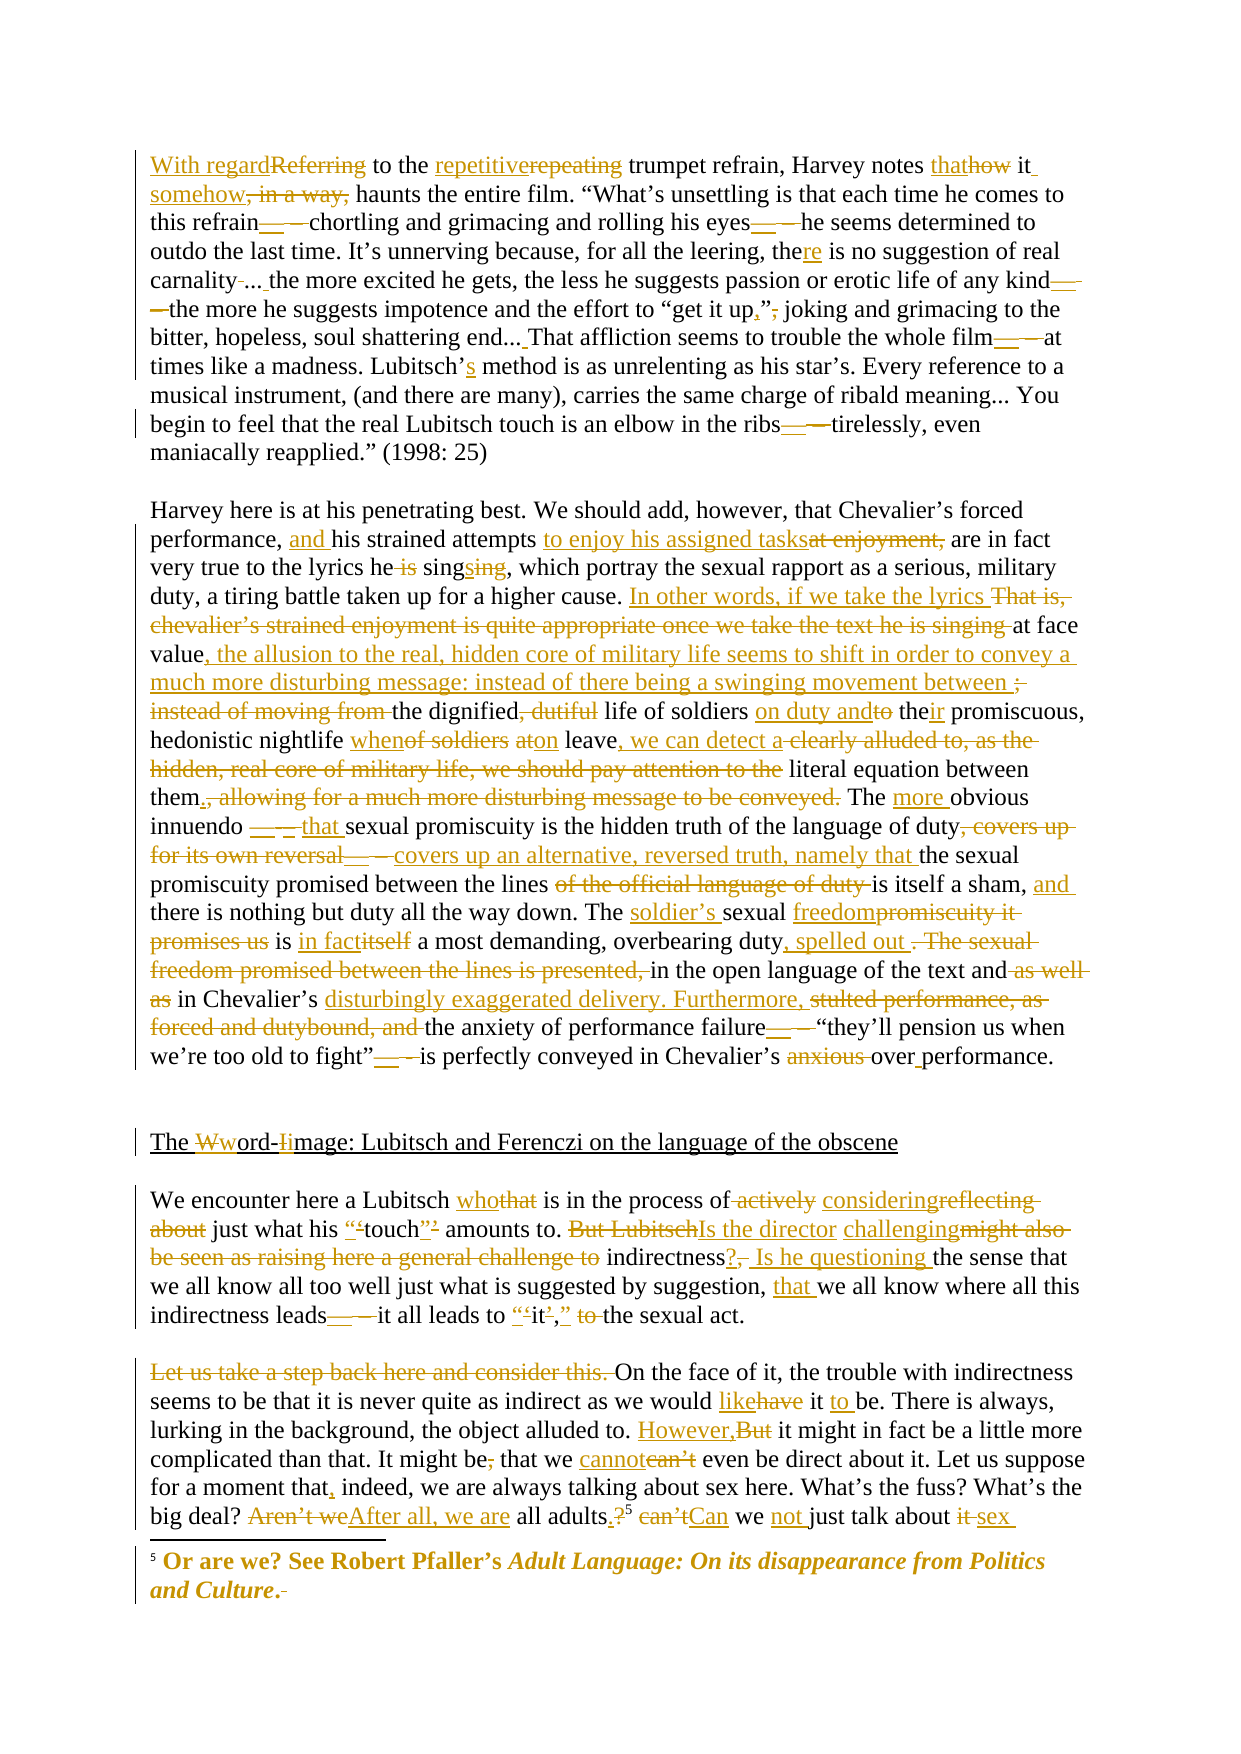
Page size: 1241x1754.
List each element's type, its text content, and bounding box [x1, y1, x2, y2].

text The ord-mage: Lubitsch and Ferenczi on the language of the obscene [150, 1127, 1090, 1156]
text to the trumpet refrain, Harvey notes it haunts the entire film. “What’s unsettling is that each time he comes to this refrainchortling and grimacing and rolling his eyeshe seems determined to outdo the last time. It’s unnerving because, for all the leering, the is no suggestion of real carnality...the more excited he gets, the less he suggests passion or erotic life of any kindthe more he suggests impotence and the effort to “get it up” joking and grimacing to the bitter, hopeless, soul shattering end...That affliction seems to trouble the whole filmat times like a madness. Lubitsch’ method is as unrelenting as his star’s. Every reference to a musical instrument, (and there are many), carries the same charge of ribald meaning... You begin to feel that the real Lubitsch touch is an elbow in the ribstirelessly, even maniacally reapplied.” (1998: 25) [150, 150, 1090, 466]
text Harvey here is at his penetrating best. We should add, however, that Chevalier’s forced performance, his strained attempts are in fact very true to the lyrics he sing, which portray the sexual rapport as a serious, military duty, a tiring battle taken up for a higher cause. at face valuethe dignified life of soldiers the promiscuous, hedonistic nightlife leave literal equation between them The obvious innuendo sexual promiscuity is the hidden truth of the language of dutythe sexual promiscuity promised between the lines is itself a sham, there is nothing but duty all the way down. The sexual is a most demanding, overbearing dutyin the open language of the text and in Chevalier’s the anxiety of performance failure“they’ll pension us when we’re too old to fight”is perfectly conveyed in Chevalier’s overperformance. [150, 495, 1090, 1070]
text We encounter here a Lubitsch is in the process of just what his touch amounts to. indirectnessthe sense that we all know all too well just what is suggested by suggestion, we all know where all this indirectness leadsit all leads to it, the sexual act. [150, 1185, 1090, 1329]
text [150, 1357, 1090, 1530]
